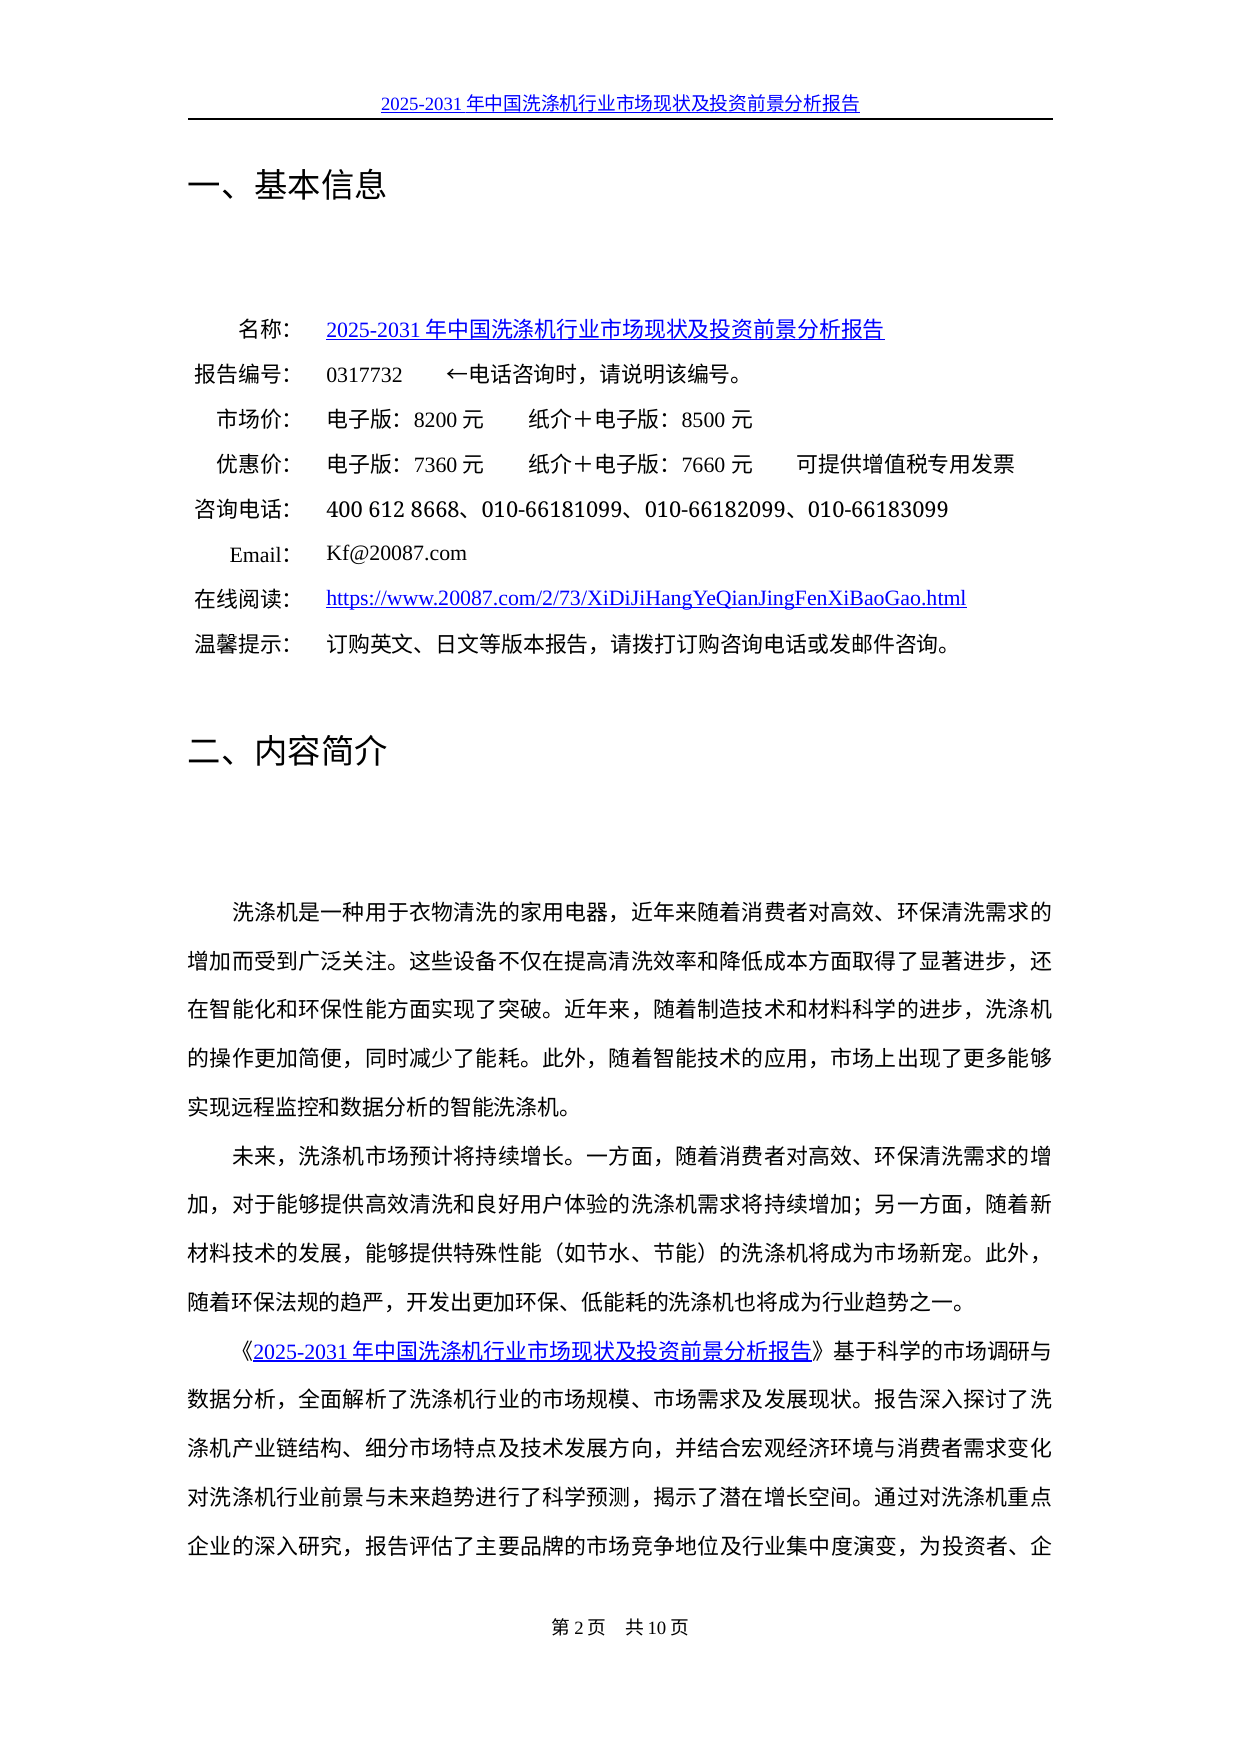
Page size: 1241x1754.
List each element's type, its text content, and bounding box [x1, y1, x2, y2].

table_cell 报告编号： [167, 357, 315, 402]
title 一、基本信息 [187, 150, 1053, 215]
table_cell 咨询电话： [167, 492, 315, 537]
table_header 名称： [167, 312, 315, 357]
table_cell 订购英文、日文等版本报告，请拨打订购咨询电话或发邮件咨询。 [315, 627, 1073, 672]
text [187, 894, 1053, 1561]
title 二、内容简介 [187, 717, 1053, 782]
table_cell 在线阅读： [167, 582, 315, 627]
table_cell 电子版：7360 元 纸介＋电子版：7660 元 可提供增值税专用发票 [315, 447, 1073, 492]
table_cell 电子版：8200 元 纸介＋电子版：8500 元 [315, 402, 1073, 447]
table_cell Kf@20087.com [315, 537, 1073, 582]
table_cell 优惠价： [167, 447, 315, 492]
table_cell 400 612 8668、010-66181099、010-66182099、010-66183099 [315, 492, 1073, 537]
table_cell 0317732 ←电话咨询时，请说明该编号。 [315, 357, 1073, 402]
table_cell [315, 582, 1073, 627]
table_cell 温馨提示： [167, 627, 315, 672]
table_cell Email： [167, 537, 315, 582]
table_header 2025-2031年中国洗涤机行业市场现状及投资前景分析报告 [315, 312, 1073, 357]
table_cell 市场价： [167, 402, 315, 447]
